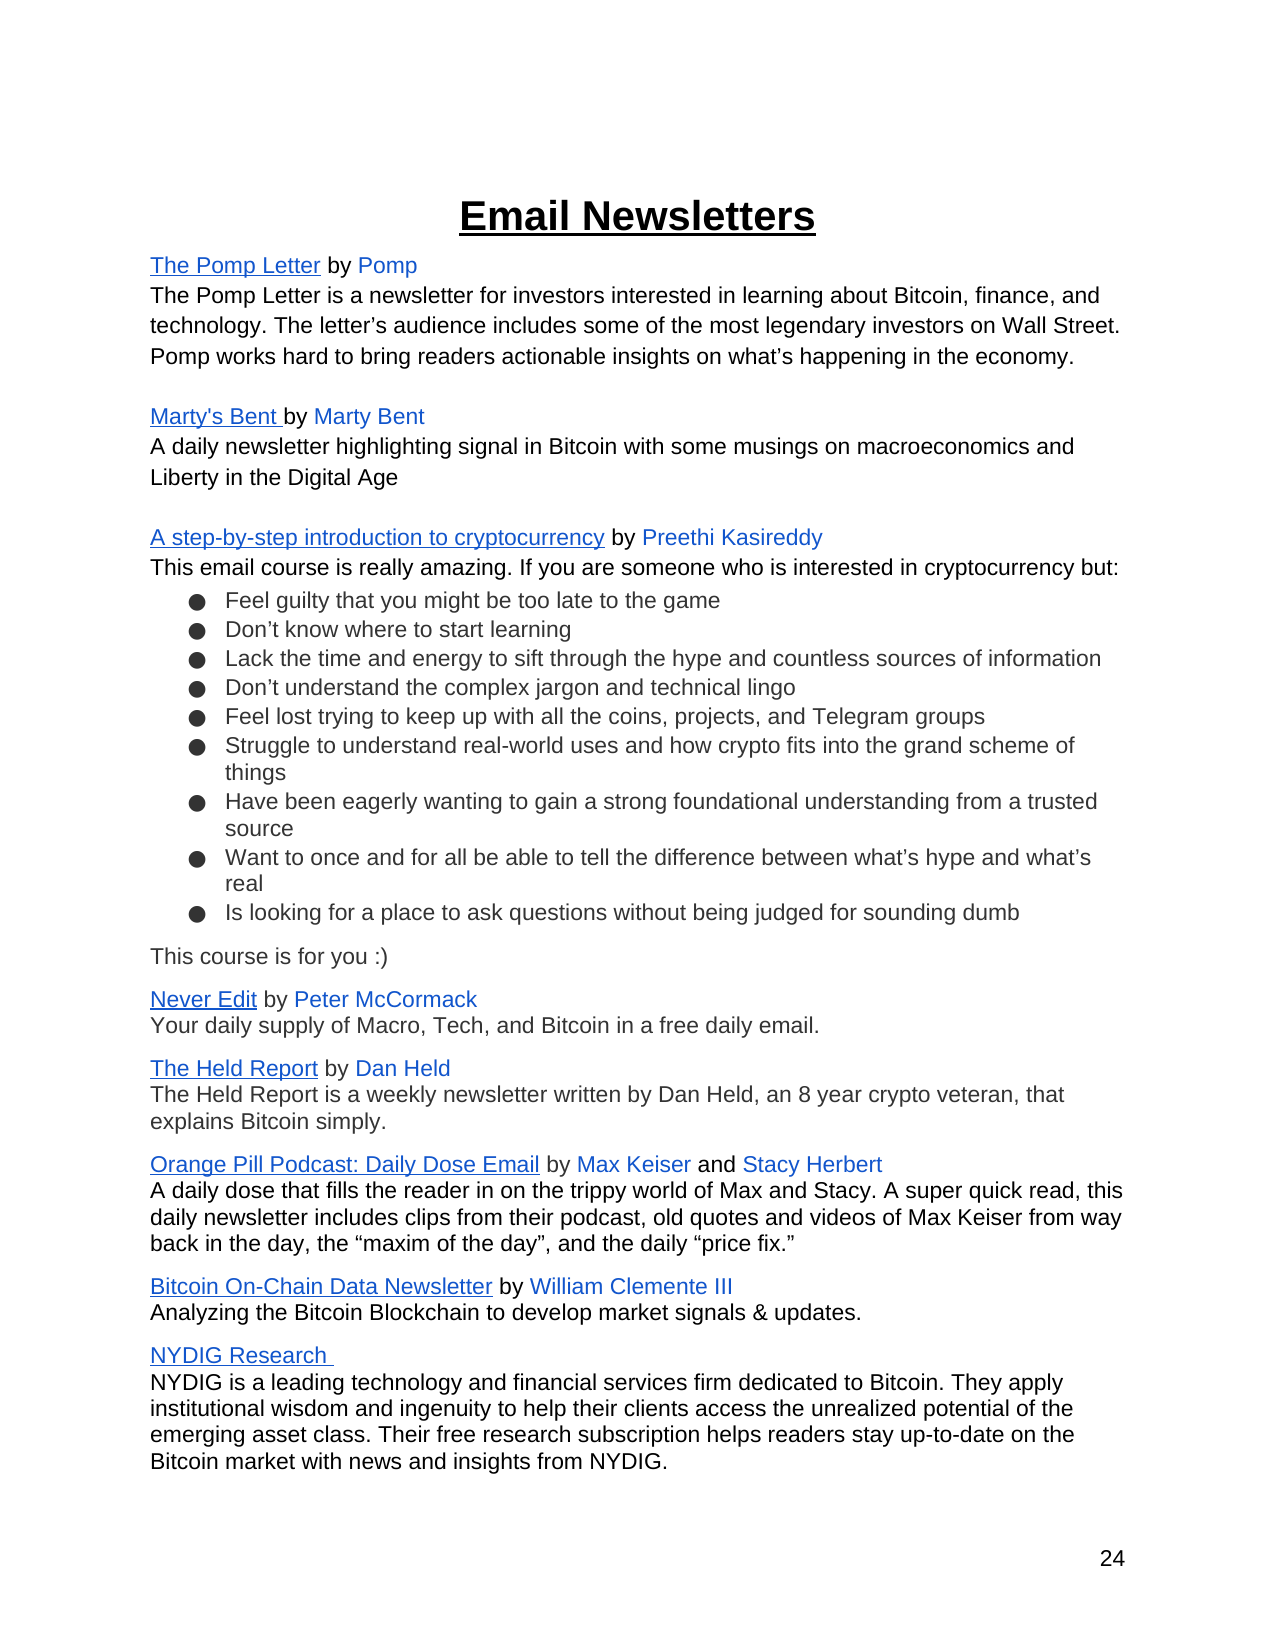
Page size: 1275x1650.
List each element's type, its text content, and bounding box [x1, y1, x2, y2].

list Don’t know where to start learning [187, 613, 1125, 643]
text The Held Report by Dan Held The Held Report is a weekly newsletter written by Dan Held, an 8 year crypto veteran, that explains Bitcoin simply. [150, 1055, 1125, 1134]
text Marty's Bent by Marty Bent [150, 403, 1125, 429]
list Have been eagerly wanting to gain a strong foundational understanding from a trusted source [187, 786, 1125, 841]
list Struggle to understand real-world uses and how crypto fits into the grand scheme of things [187, 730, 1125, 786]
text Orange Pill Podcast: Daily Dose Email by Max Keiser and Stacy Herbert A daily dose that fills the reader in on the trippy world of Max and Stacy. A super quick read, this daily newsletter includes clips from their podcast, old quotes and videos of Max Keiser from way back in the day, the “maxim of the day”, and the daily “price fix.” [150, 1151, 1125, 1256]
text A step-by-step introduction to cryptocurrency by Preethi Kasireddy [150, 524, 1125, 550]
list Feel lost trying to keep up with all the coins, projects, and Telegram groups [187, 701, 1125, 730]
text Bitcoin On-Chain Data Newsletter by William Clemente III Analyzing the Bitcoin Blockchain to develop market signals & updates. [150, 1273, 1125, 1326]
list Lack the time and energy to sift through the hype and countless sources of information [187, 643, 1125, 672]
list Feel guilty that you might be too late to the game [187, 584, 1125, 613]
text This email course is really amazing. If you are someone who is interested in cryptocurrency but: [150, 554, 1125, 581]
text This course is for you :) [150, 943, 1125, 969]
list Is looking for a place to ask questions without being judged for sounding dumb [187, 897, 1125, 926]
subtitle Email Newsletters [150, 192, 1125, 239]
text A daily newsletter highlighting signal in Bitcoin with some musings on macroeconomics and Liberty in the Digital Age [150, 433, 1125, 490]
text The Pomp Letter is a newsletter for investors interested in learning about Bitcoin, finance, and technology. The letter’s audience includes some of the most legendary investors on Wall Street. Pomp works hard to bring readers actionable insights on what’s happening in the economy. [150, 282, 1125, 369]
text The Pomp Letter by Pomp [150, 252, 1125, 278]
text Never Edit by Peter McCormack Your daily supply of Macro, Tech, and Bitcoin in a free daily email. [150, 986, 1125, 1038]
list Want to once and for all be able to tell the difference between what’s hype and what’s real [187, 841, 1125, 897]
text NYDIG Research NYDIG is a leading technology and financial services firm dedicated to Bitcoin. They apply institutional wisdom and ingenuity to help their clients access the unrealized potential of the emerging asset class. Their free research subscription helps readers stay up-to-date on the Bitcoin market with news and insights from NYDIG. [150, 1342, 1125, 1474]
list Don’t understand the complex jargon and technical lingo [187, 672, 1125, 701]
